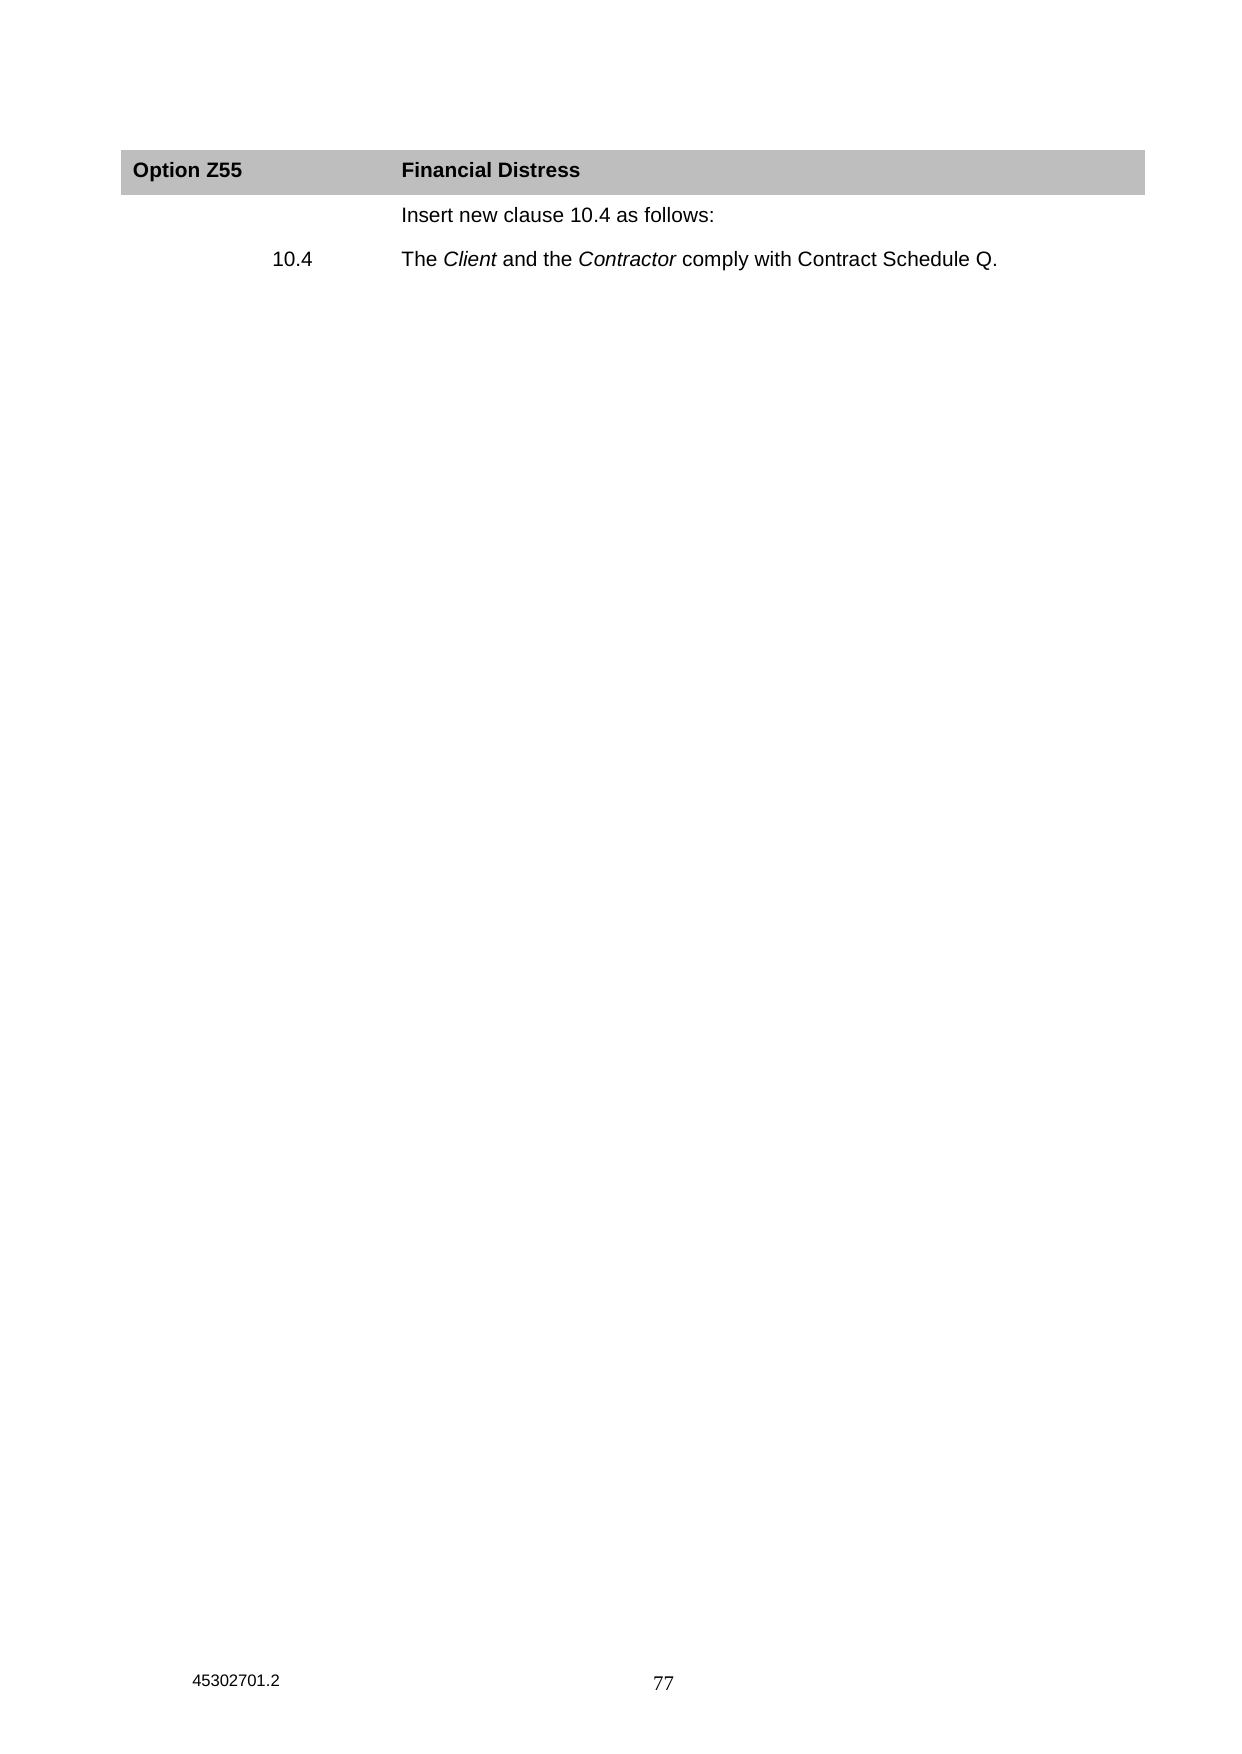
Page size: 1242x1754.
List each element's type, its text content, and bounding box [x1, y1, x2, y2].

text Option Z55 Financial Distress [133, 158, 1067, 182]
text 10.4 The Client and the Contractor comply with Contract Schedule Q. [272, 247, 1067, 271]
text Insert new clause 10.4 as follows: [401, 203, 1067, 227]
